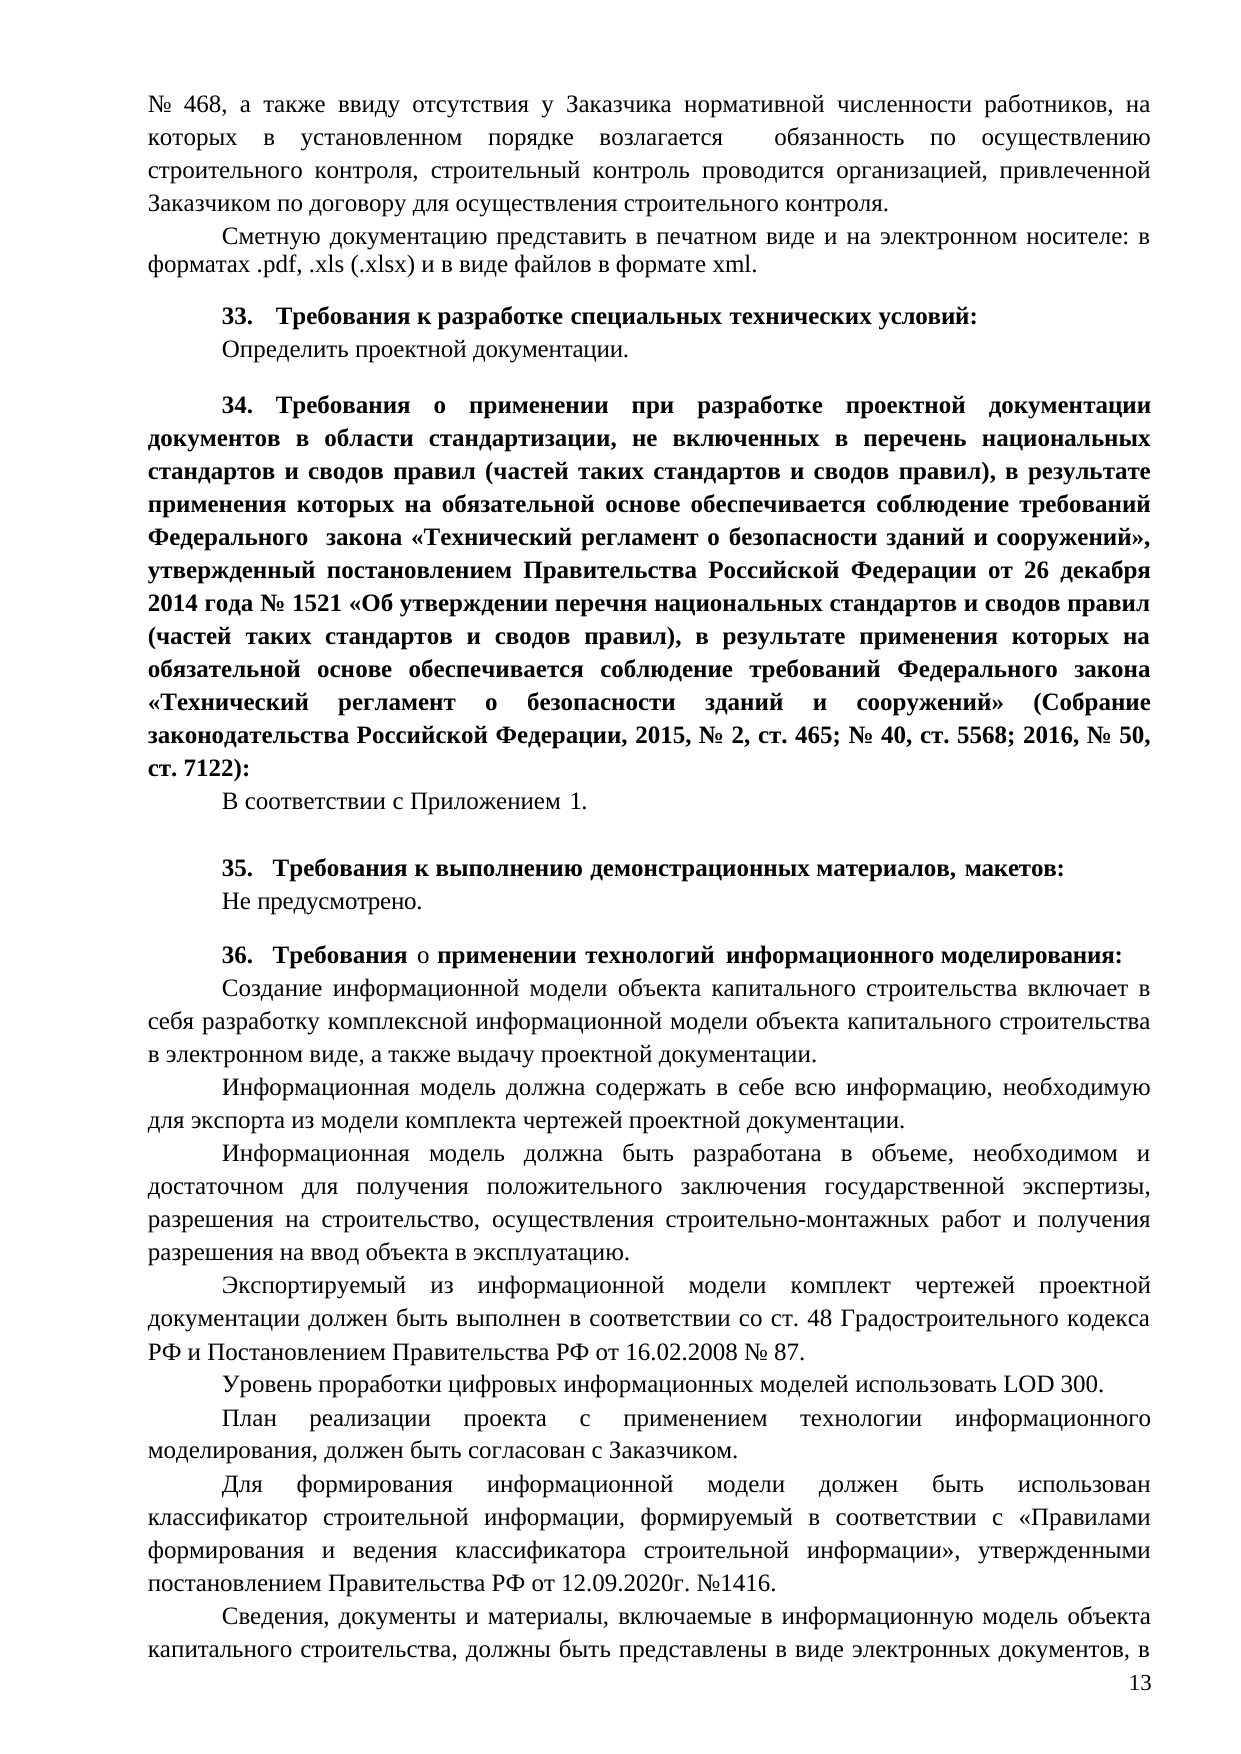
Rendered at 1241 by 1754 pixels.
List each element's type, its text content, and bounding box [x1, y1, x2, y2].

text Для формирования информационной модели должен быть использован классификатор строительной информации, формируемый в соответствии с «Правилами формирования и ведения классификатора строительной информации», утвержденными постановлением Правительства РФ от 12.09.2020г. №1416. [148, 1469, 1152, 1596]
subtitle Требования к разработке специальных технических условий: [148, 301, 1152, 330]
subtitle Требования о применении при разработке проектной документации документов в области стандартизации, не включенных в перечень национальных стандартов и сводов правил (частей таких стандартов и сводов правил), в результате применения которых на обязательной основе обеспечивается соблюдение требований Федерального закона «Технический регламент о безопасности зданий и сооружений», утвержденный постановлением Правительства Российской Федерации от 26 декабря 2014 года № 1521 «Об утверждении перечня национальных стандартов и сводов правил (частей таких стандартов и сводов правил), в результате применения которых на обязательной основе обеспечивается соблюдение требований Федерального закона «Технический регламент о безопасности зданий и сооружений» (Собрание законодательства Российской Федерации, 2015, № 2, ст. 465; № 40, ст. 5568; 2016, № 50, ст. 7122): [148, 390, 1152, 782]
text Информационная модель должна содержать в себе всю информацию, необходимую для экспорта из модели комплекта чертежей проектной документации. [148, 1072, 1152, 1134]
text Экспортируемый из информационной модели комплект чертежей проектной документации должен быть выполнен в соответствии со ст. 48 Градостроительного кодекса РФ и Постановлением Правительства РФ от 16.02.2008 № 87. [148, 1271, 1152, 1365]
subtitle Требования о применении технологий информационного моделирования: [148, 940, 1152, 969]
text Не предусмотрено. [148, 886, 1152, 915]
subtitle Требования к выполнению демонстрационных материалов, макетов: [148, 853, 1152, 882]
text В соответствии с Приложением 1. [148, 786, 1152, 815]
text План реализации проекта с применением технологии информационного моделирования, должен быть согласован с Заказчиком. [148, 1403, 1152, 1464]
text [148, 89, 1152, 216]
text Уровень проработки цифровых информационных моделей использовать LOD 300. [148, 1369, 1152, 1398]
text Создание информационной модели объекта капитального строительства включает в себя разработку комплексной информационной модели объекта капитального строительства в электронном виде, а также выдачу проектной документации. [148, 973, 1152, 1068]
text Сметную документацию представить в печатном виде и на электронном носителе: в форматах .pdf, .xls (.xlsx) и в виде файлов в формате xml. [148, 221, 1152, 278]
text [148, 1601, 1152, 1662]
text Информационная модель должна быть разработана в объеме, необходимом и достаточном для получения положительного заключения государственной экспертизы, разрешения на строительство, осуществления строительно-монтажных работ и получения разрешения на ввод объекта в эксплуатацию. [148, 1138, 1152, 1266]
text Определить проектной документации. [148, 334, 1152, 363]
